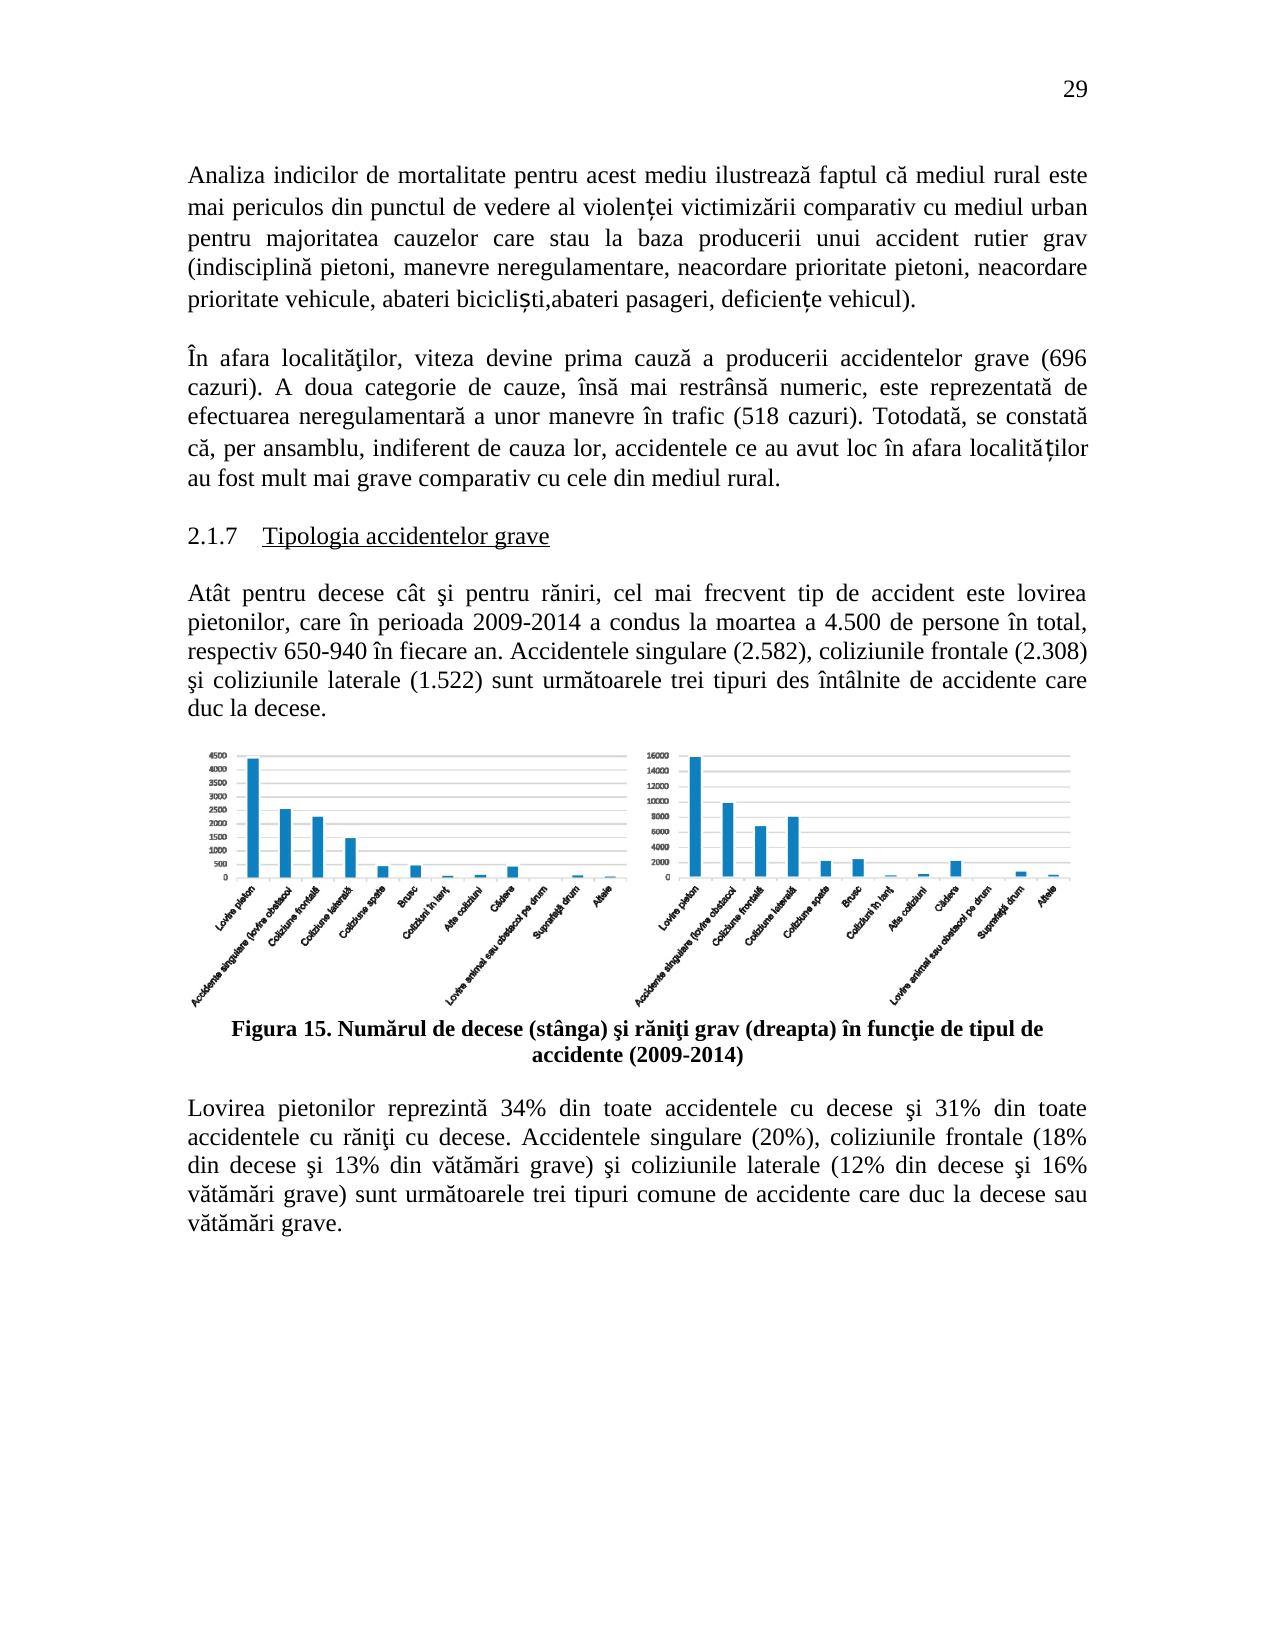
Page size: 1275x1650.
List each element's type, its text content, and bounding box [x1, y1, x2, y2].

picture [187, 751, 1075, 1009]
text Atât pentru decese cât şi pentru răniri, cel mai frecvent tip de accident este lovirea pietonilor, care în perioada 2009-2014 a condus la moartea a 4.500 de persone în total, respectiv 650-940 în fiecare an. Accidentele singulare (2.582), coliziunile frontale (2.308) şi coliziunile laterale (1.522) sunt următoarele trei tipuri des întâlnite de accidente care duc la decese. [187, 578, 1088, 722]
text Lovirea pietonilor reprezintă 34% din toate accidentele cu decese şi 31% din toate accidentele cu răniţi cu decese. Accidentele singulare (20%), coliziunile frontale (18% din decese şi 13% din vătămări grave) şi coliziunile laterale (12% din decese şi 16% vătămări grave) sunt următoarele trei tipuri comune de accidente care duc la decese sau vătămări grave. [187, 1093, 1088, 1237]
text În afara localităţilor, viteza devine prima cauză a producerii accidentelor grave (696 cazuri). A doua categorie de cauze, însă mai restrânsă numeric, este reprezentată de efectuarea neregulamentară a unor manevre în trafic (518 cazuri). Totodată, se constată că, per ansamblu, indiferent de cauza lor, accidentele ce au avut loc în afara localităților au fost mult mai grave comparativ cu cele din mediul rural. [187, 343, 1088, 492]
text Analiza indicilor de mortalitate pentru acest mediu ilustrează faptul că mediul rural este mai periculos din punctul de vedere al violenței victimizării comparativ cu mediul urban pentru majoritatea cauzelor care stau la baza producerii unui accident rutier grav (indisciplină pietoni, manevre neregulamentare, neacordare prioritate pietoni, neacordare prioritate vehicule, abateri bicicliști,abateri pasageri, deficiențe vehicul). [187, 160, 1088, 314]
text Figura 15. Numărul de decese (stânga) şi răniţi grav (dreapta) în funcţie de tipul de accidente (2009-2014) [187, 1015, 1088, 1068]
subtitle Tipologia accidentelor grave [187, 521, 1088, 550]
